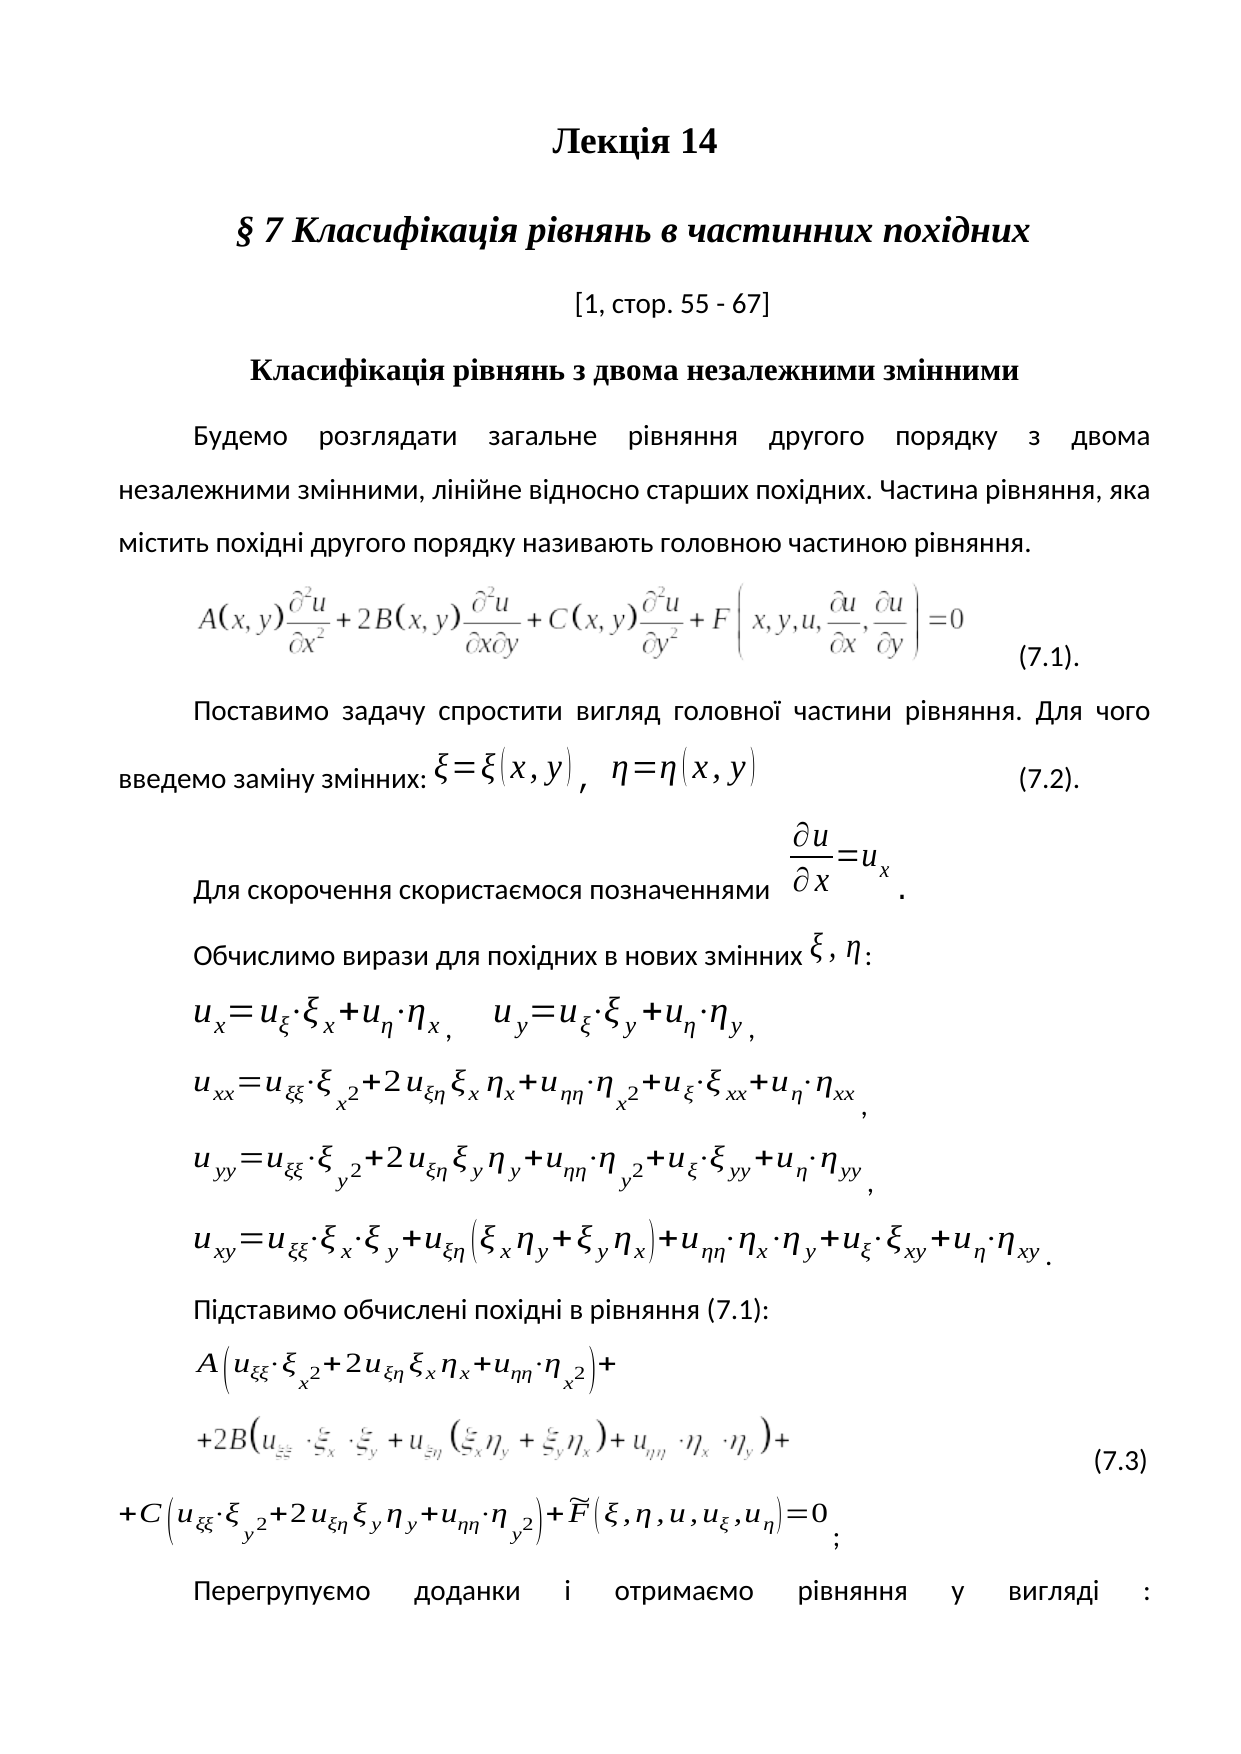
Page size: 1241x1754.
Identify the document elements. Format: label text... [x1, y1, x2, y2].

text [1, стор. 55 - 67] [118, 285, 1152, 321]
text Лекція 14 [118, 118, 1152, 161]
text . [118, 1217, 1152, 1273]
text Поставимо задачу спростити вигляд головної частини рівняння. Для чого введемо заміну змінних: , (7.2). [118, 692, 1152, 798]
text , [118, 1064, 1152, 1123]
text , [118, 1141, 1152, 1199]
text Будемо розглядати загальне рівняння другого порядку з двома незалежними змінними, лінійне відносно старших похідних. Частина рівняння, яка містить похідні другого порядку називають головною частиною рівняння. [118, 417, 1152, 560]
text Обчислимо вирази для похідних в нових змінних : [118, 926, 1152, 973]
text Підставимо обчислені похідні в рівняння (7.1): [118, 1291, 1152, 1327]
text (7.3) ; [118, 1414, 1152, 1554]
text Для скорочення скористаємося позначеннями . [118, 816, 1152, 908]
text (7.1). [118, 578, 1152, 674]
text , , [118, 991, 1152, 1046]
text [118, 1572, 1152, 1607]
text Класифікація рівнянь з двома незалежними змінними [118, 351, 1152, 387]
text § 7 Класифікація рівнянь в частинних похідних [118, 208, 1152, 251]
